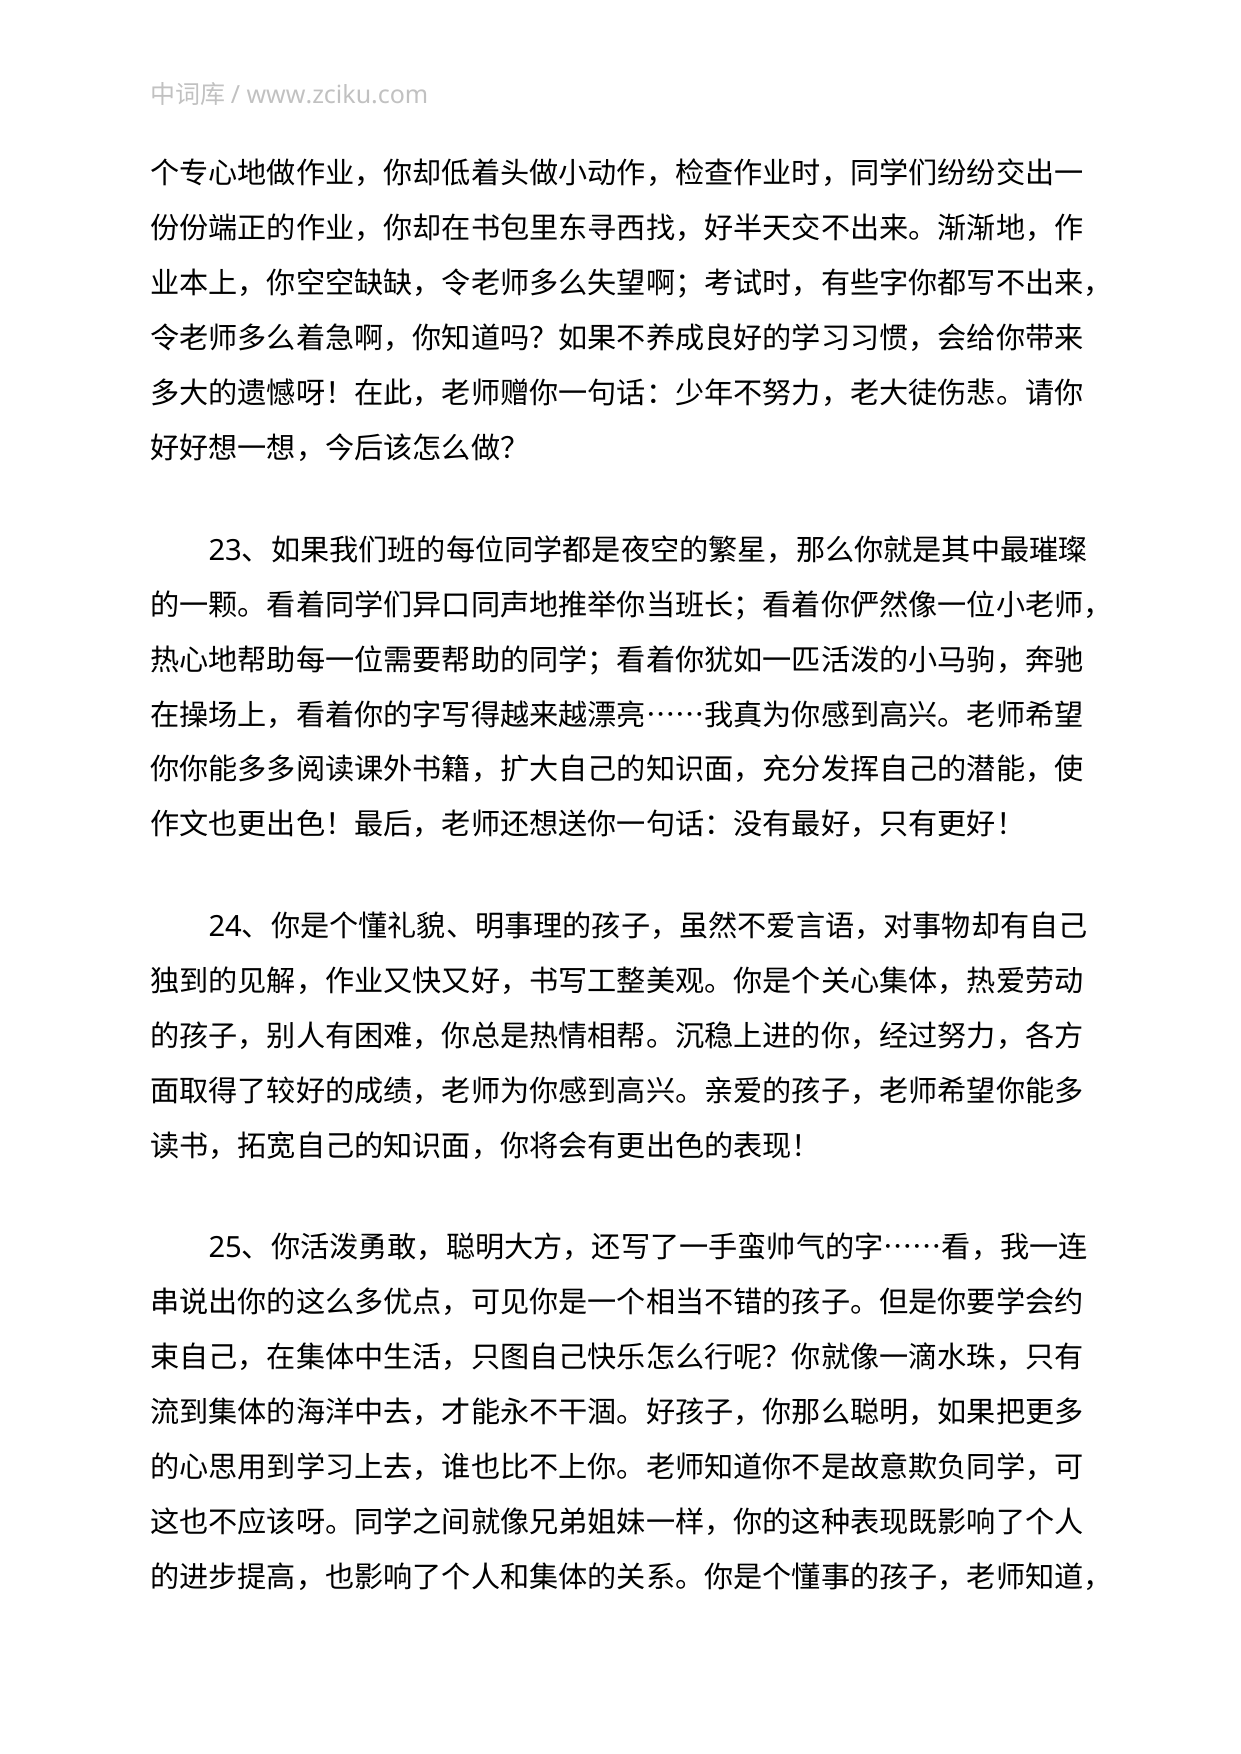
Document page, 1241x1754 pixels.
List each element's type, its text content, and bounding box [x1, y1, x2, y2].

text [150, 150, 1090, 467]
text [150, 1224, 1090, 1596]
text 24、你是个懂礼貌、明事理的孩子，虽然不爱言语，对事物却有自己独到的见解，作业又快又好，书写工整美观。你是个关心集体，热爱劳动的孩子，别人有困难，你总是热情相帮。沉稳上进的你，经过努力，各方面取得了较好的成绩，老师为你感到高兴。亲爱的孩子，老师希望你能多读书，拓宽自己的知识面，你将会有更出色的表现！ [150, 903, 1090, 1164]
text 23、如果我们班的每位同学都是夜空的繁星，那么你就是其中最璀璨的一颗。看着同学们异口同声地推举你当班长；看着你俨然像一位小老师，热心地帮助每一位需要帮助的同学；看着你犹如一匹活泼的小马驹，奔驰在操场上，看着你的字写得越来越漂亮……我真为你感到高兴。老师希望你你能多多阅读课外书籍，扩大自己的知识面，充分发挥自己的潜能，使作文也更出色！最后，老师还想送你一句话：没有最好，只有更好！ [150, 526, 1090, 843]
